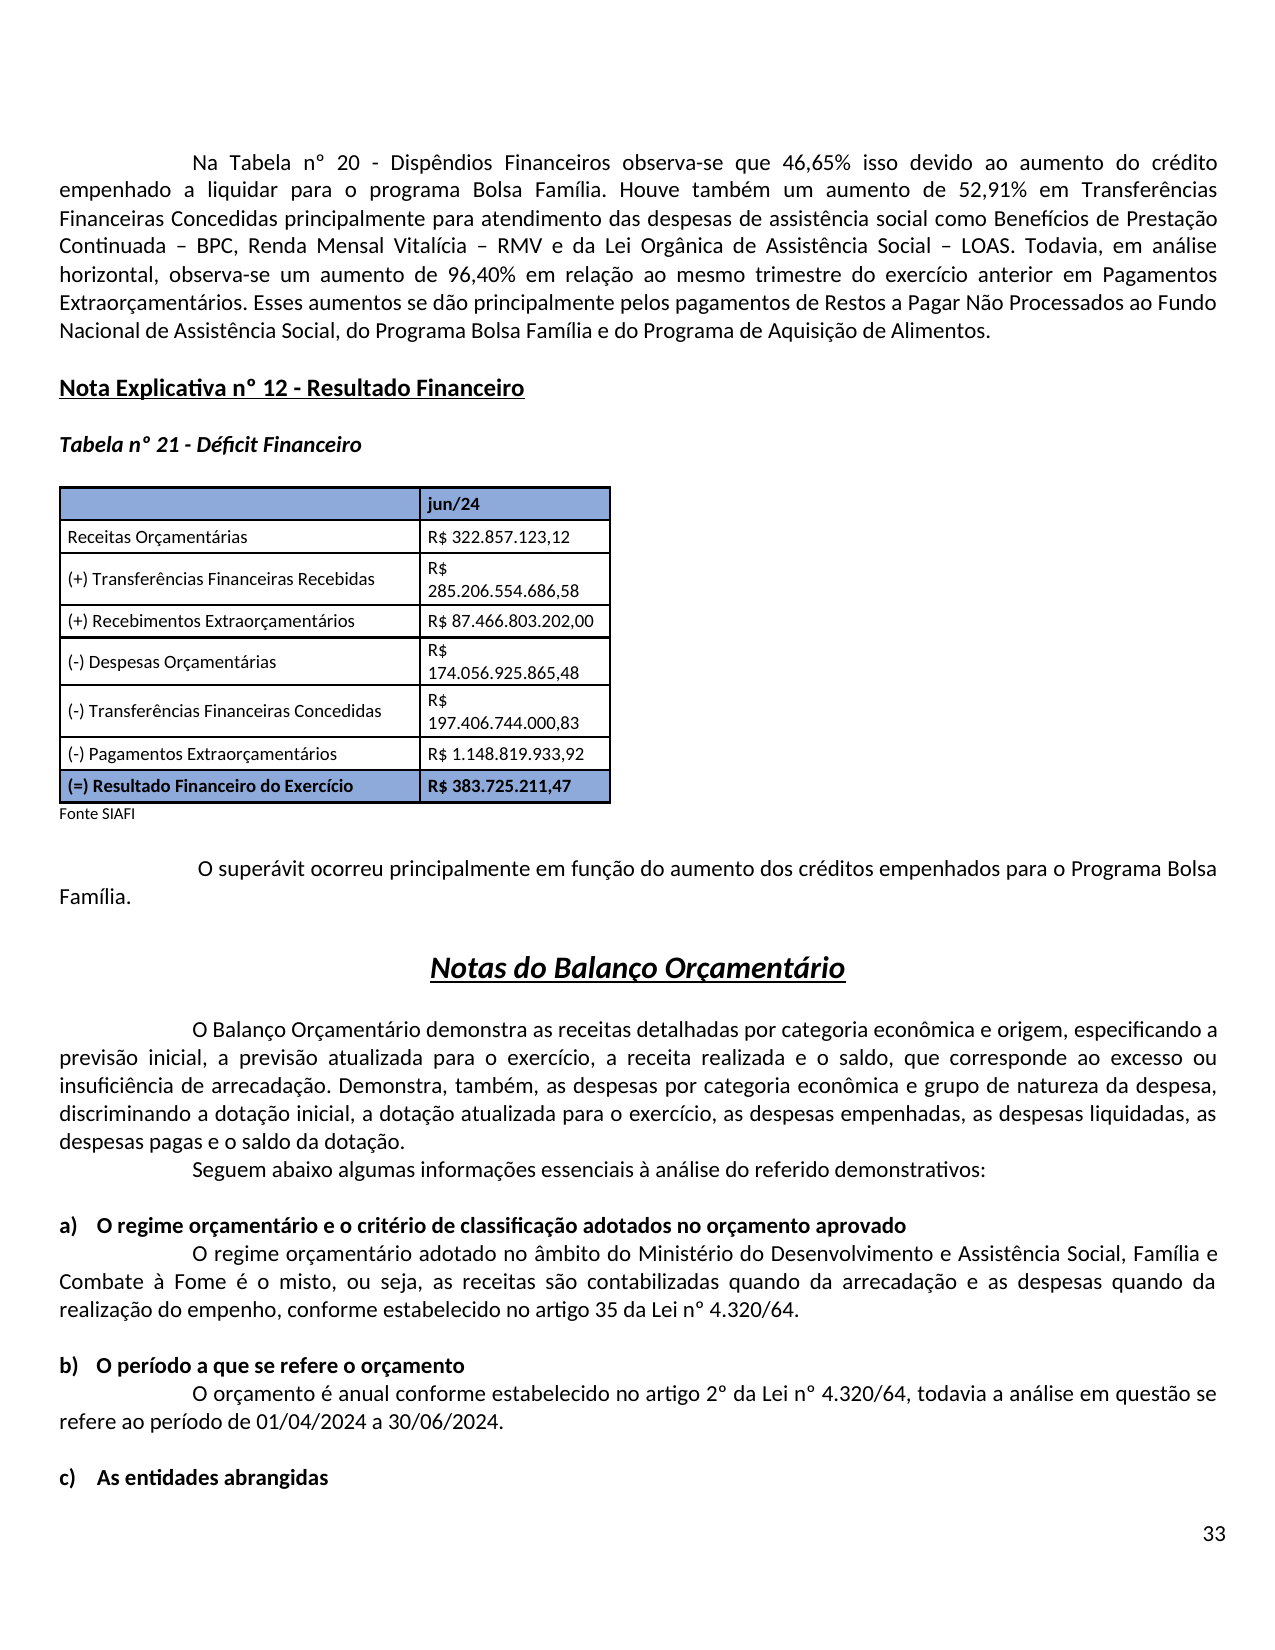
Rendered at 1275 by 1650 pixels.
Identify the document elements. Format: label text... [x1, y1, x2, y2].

table_cell (-) Despesas Orçamentárias [61, 639, 419, 684]
text O superávit ocorreu principalmente em função do aumento dos créditos empenhados para o Programa Bolsa Família. [59, 854, 1219, 910]
table_cell (-) Pagamentos Extraorçamentários [61, 738, 419, 769]
table_cell (-) Transferências Financeiras Concedidas [61, 686, 419, 736]
table_cell R$ 285.206.554.686,58 [421, 554, 609, 603]
text Fonte SIAFI [59, 803, 1219, 824]
text Nota Explicativa nº 12 - Resultado Financeiro [59, 372, 1219, 402]
table_cell R$ 87.466.803.202,00 [421, 606, 609, 636]
table_cell (+) Recebimentos Extraorçamentários [61, 606, 419, 636]
text O orçamento é anual conforme estabelecido no artigo 2º da Lei nº 4.320/64, todavia a análise em questão se refere ao período de 01/04/2024 a 30/06/2024. [59, 1379, 1219, 1435]
table_cell (=) Resultado Financeiro do Exercício [61, 771, 419, 801]
text Notas do Balanço Orçamentário [59, 948, 1219, 987]
table_header [61, 489, 419, 519]
text O regime orçamentário adotado no âmbito do Ministério do Desenvolvimento e Assistência Social, Família e Combate à Fome é o misto, ou seja, as receitas são contabilizadas quando da arrecadação e as despesas quando da realização do empenho, conforme estabelecido no artigo 35 da Lei nº 4.320/64. [59, 1239, 1219, 1323]
table_header jun/24 [421, 489, 609, 519]
table_cell R$ 1.148.819.933,92 [421, 738, 609, 769]
table_cell R$ 197.406.744.000,83 [421, 686, 609, 736]
text Seguem abaixo algumas informações essenciais à análise do referido demonstrativos: [59, 1155, 1219, 1183]
text O Balanço Orçamentário demonstra as receitas detalhadas por categoria econômica e origem, especificando a previsão inicial, a previsão atualizada para o exercício, a receita realizada e o saldo, que corresponde ao excesso ou insuficiência de arrecadação. Demonstra, também, as despesas por categoria econômica e grupo de natureza da despesa, discriminando a dotação inicial, a dotação atualizada para o exercício, as despesas empenhadas, as despesas liquidadas, as despesas pagas e o saldo da dotação. [59, 1015, 1219, 1155]
table_cell Receitas Orçamentárias [61, 521, 419, 552]
text Na Tabela nº 20 - Dispêndios Financeiros observa-se que 46,65% isso devido ao aumento do crédito empenhado a liquidar para o programa Bolsa Família. Houve também um aumento de 52,91% em Transferências Financeiras Concedidas principalmente para atendimento das despesas de assistência social como Benefícios de Prestação Continuada – BPC, Renda Mensal Vitalícia – RMV e da Lei Orgânica de Assistência Social – LOAS. Todavia, em análise horizontal, observa-se um aumento de 96,40% em relação ao mesmo trimestre do exercício anterior em Pagamentos Extraorçamentários. Esses aumentos se dão principalmente pelos pagamentos de Restos a Pagar Não Processados ao Fundo Nacional de Assistência Social, do Programa Bolsa Família e do Programa de Aquisição de Alimentos. [59, 148, 1219, 344]
table_cell R$ 383.725.211,47 [421, 771, 609, 801]
list As entidades abrangidas [59, 1463, 1219, 1491]
table_cell (+) Transferências Financeiras Recebidas [61, 554, 419, 603]
list O período a que se refere o orçamento [59, 1351, 1219, 1379]
list O regime orçamentário e o critério de classificação adotados no orçamento aprovado [59, 1211, 1219, 1239]
table_cell R$ 174.056.925.865,48 [421, 639, 609, 684]
text Tabela nº 21 - Déficit Financeiro [59, 430, 1226, 458]
table_cell R$ 322.857.123,12 [421, 521, 609, 552]
